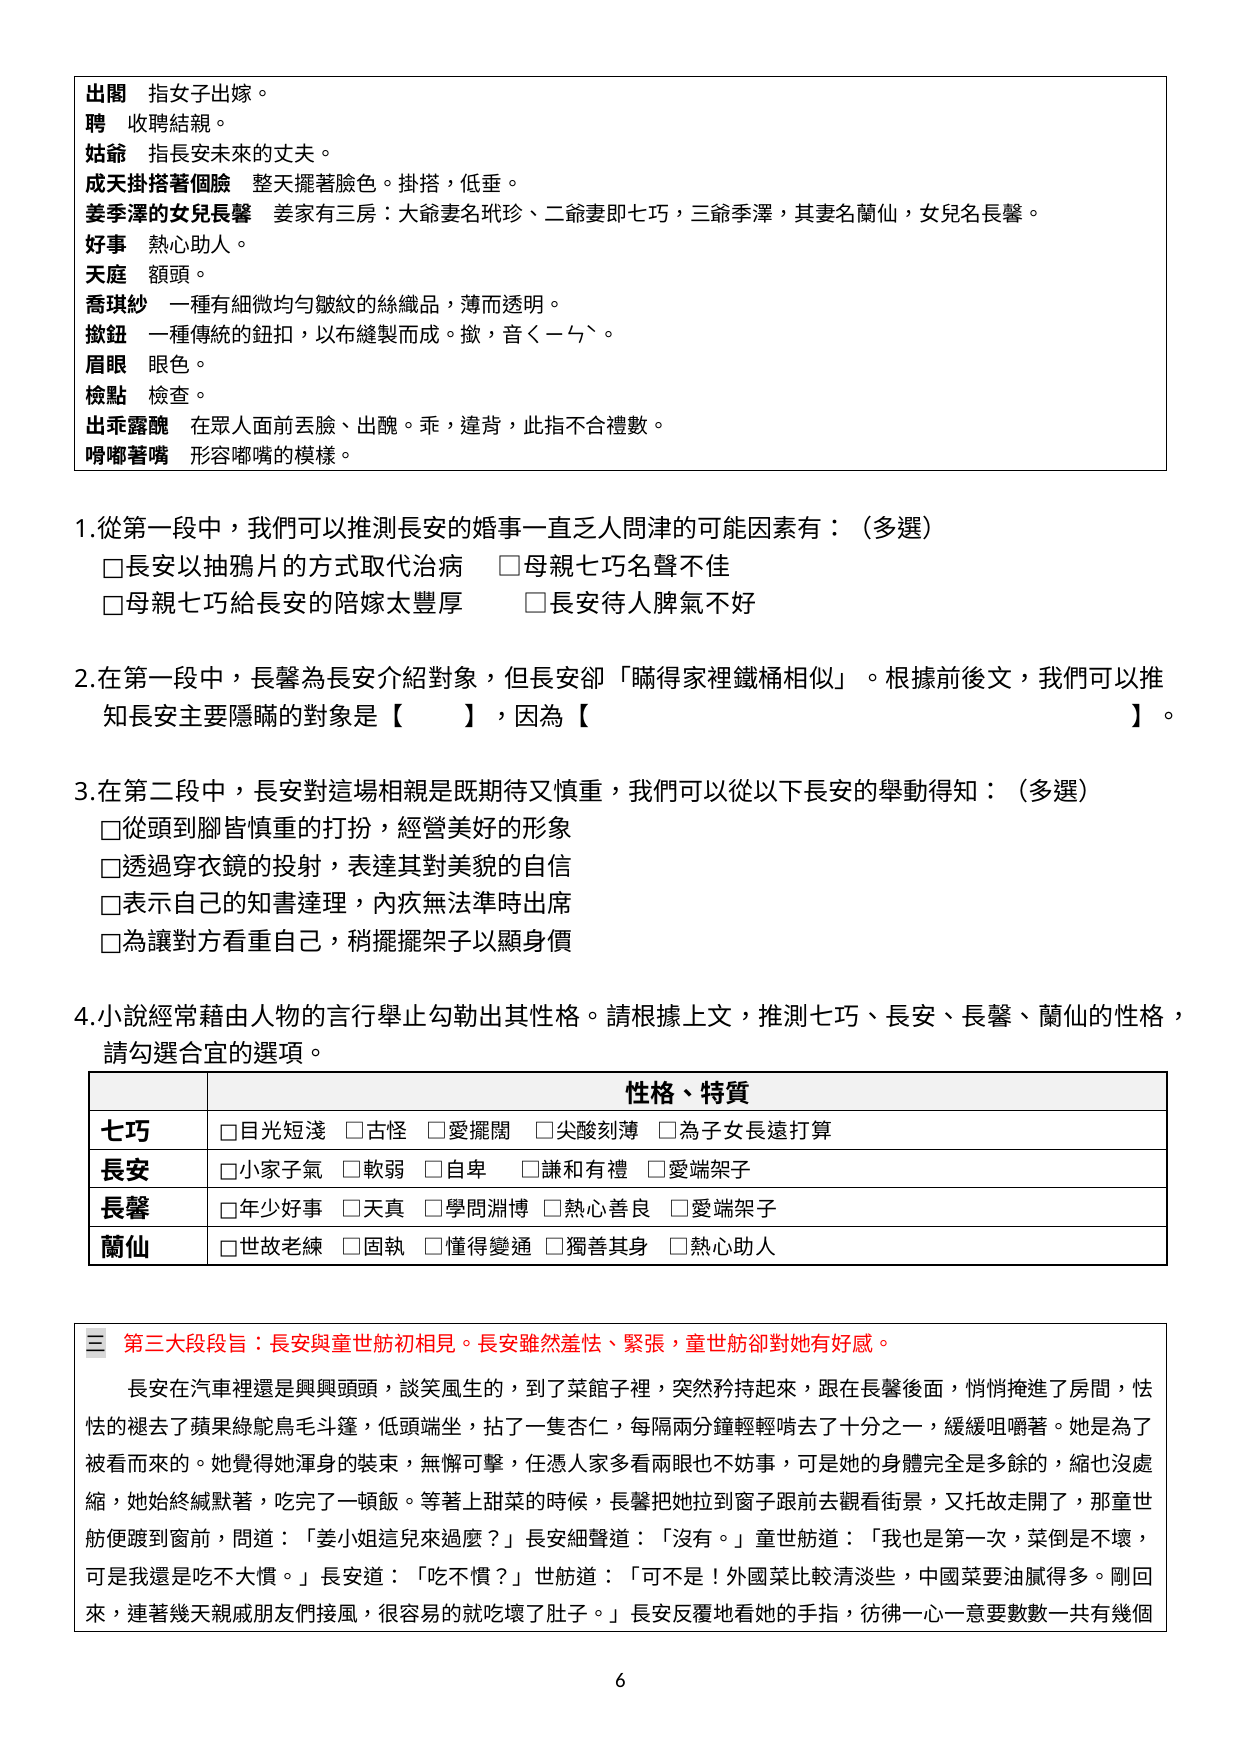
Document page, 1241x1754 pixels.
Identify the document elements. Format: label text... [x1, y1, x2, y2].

text 1.從第一段中，我們可以推測長安的婚事一直乏人問津的可能因素有：（多選） [74, 76, 1167, 113]
text 2.在第一段中，長馨為長安介紹對象，但長安卻「瞞得家裡鐵桶相似」。根據前後文，我們可以推知長安主要隱瞞的對象是【 七巧 】，因為【 七巧對女兒婚事不不熱衷，且有意無意打壓女兒 】。 [74, 226, 1167, 301]
text □母親七巧給長安的陪嫁太豐厚 □長安待人脾氣不好 [74, 151, 1167, 188]
table_cell 七巧 [90, 679, 207, 716]
table_cell 蘭仙 [90, 795, 207, 832]
text □從頭到腳皆慎重的打扮，經營美好的形象 [74, 376, 1167, 413]
table_cell □年少好事 □天真 □學問淵博 □熱心善良 □愛端架子 [208, 756, 1166, 793]
text □透過穿衣鏡的投射，表達其對美貌的自信 [74, 413, 1167, 451]
text □為讓對方看重自己，稍擺擺架子以顯身價 [74, 488, 1167, 526]
text 3.在第二段中，長安對這場相親是既期待又慎重，我們可以從以下長安的舉動得知：（多選） [74, 338, 1167, 376]
table_cell □目光短淺 □古怪 □愛擺闊 □尖酸刻薄 □為子女長遠打算 [208, 679, 1166, 716]
table_header [90, 640, 207, 678]
text □長安以抽鴉片的方式取代治病 □母親七巧名聲不佳（來做媒的本來就不踴躍） [74, 113, 1167, 151]
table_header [75, 891, 1166, 1641]
text 4.小說經常藉由人物的言行舉止勾勒出其性格。請根據上文，推測七巧、長安、長馨、蘭仙的性格，請勾選合宜的選項。 [74, 563, 1167, 638]
table_header 性格、特質 [208, 640, 1166, 678]
table_cell 長馨 [90, 756, 207, 793]
table_cell 長安 [90, 718, 207, 755]
table_cell □世故老練 □固執 □懂得變通 □獨善其身 □熱心助人 [208, 795, 1166, 832]
table_cell □小家子氣 □軟弱 □自卑 □謙和有禮 □愛端架子 [208, 718, 1166, 755]
text □表示自己的知書達理，內疚無法準時出席 [74, 451, 1167, 488]
